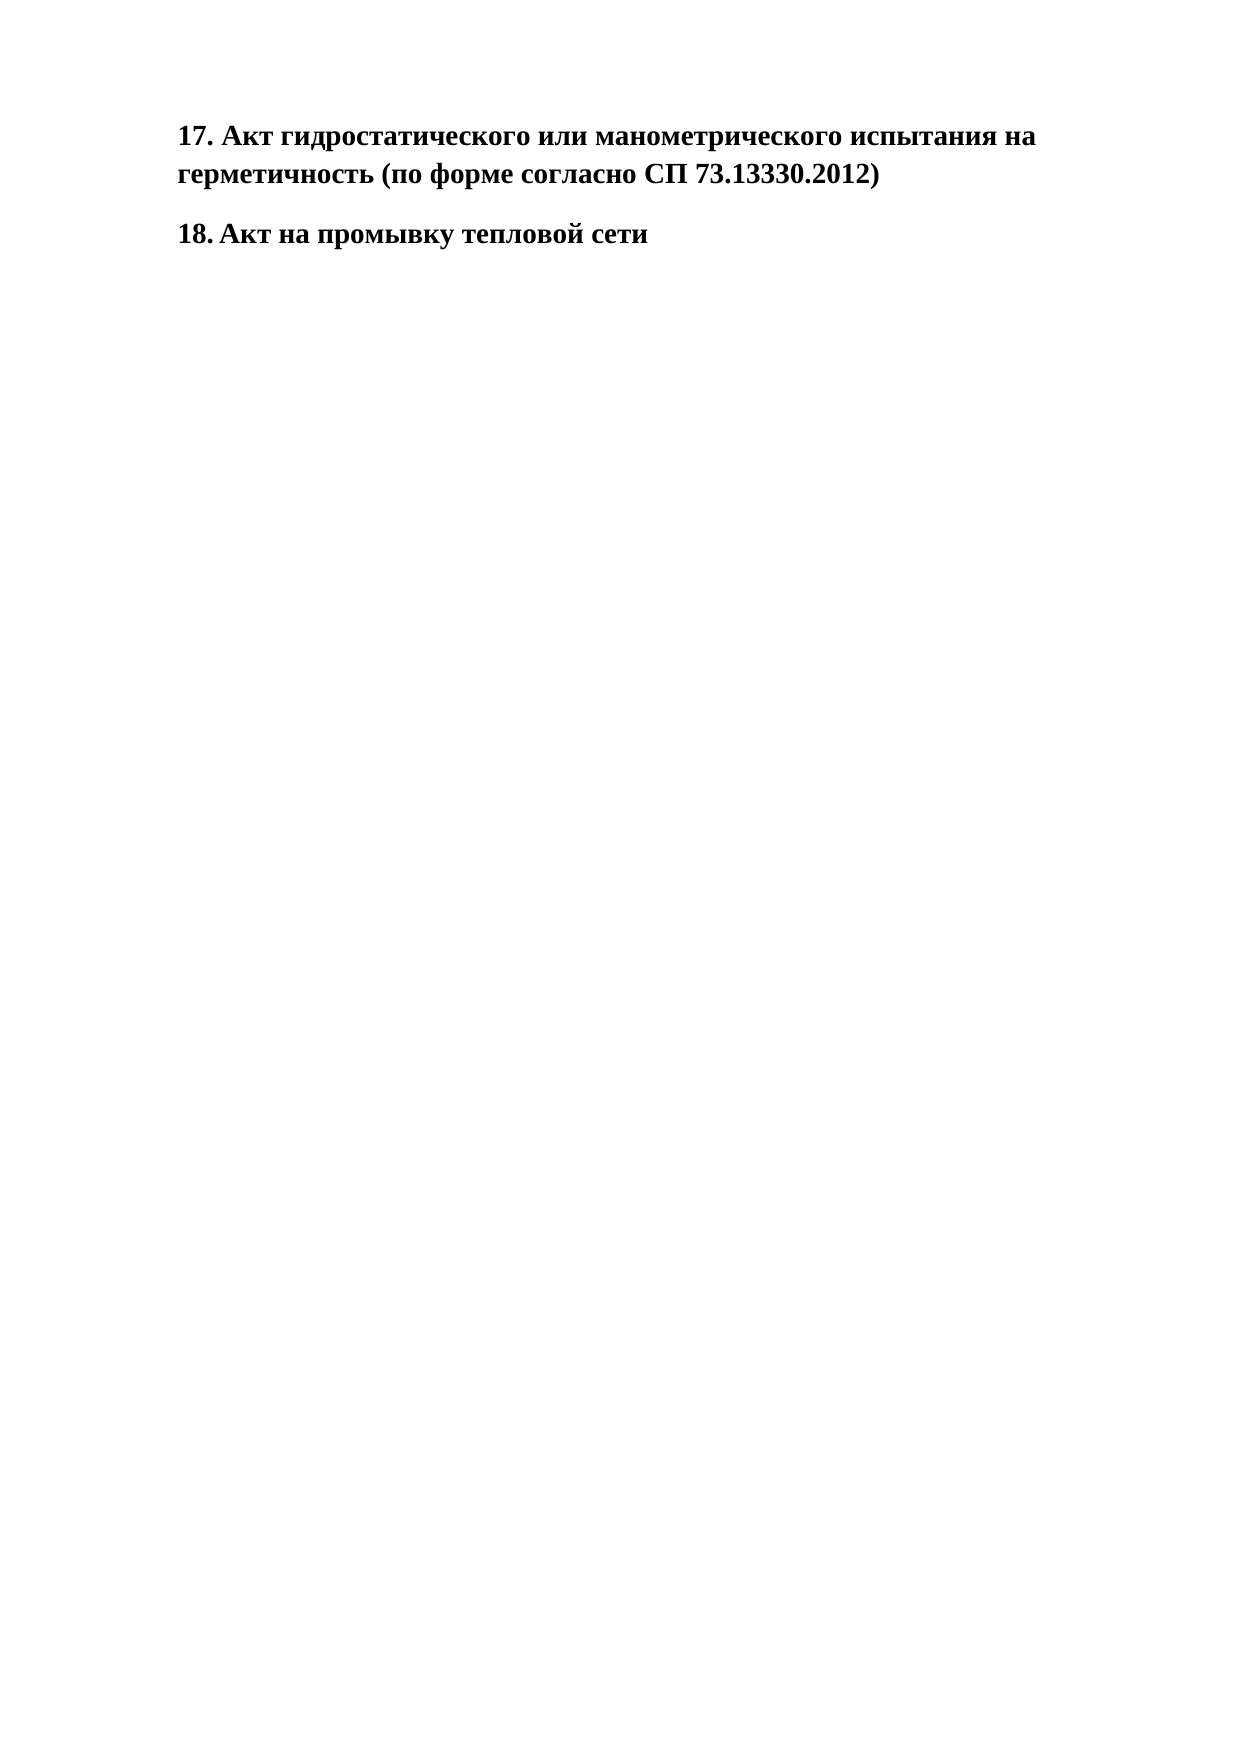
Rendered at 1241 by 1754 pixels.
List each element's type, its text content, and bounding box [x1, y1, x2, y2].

text 17. Акт гидростатического или манометрического испытания на герметичность (по форме согласно СП 73.13330.2012) [177, 118, 1152, 190]
text 18. Акт на промывку тепловой сети [177, 216, 1152, 249]
